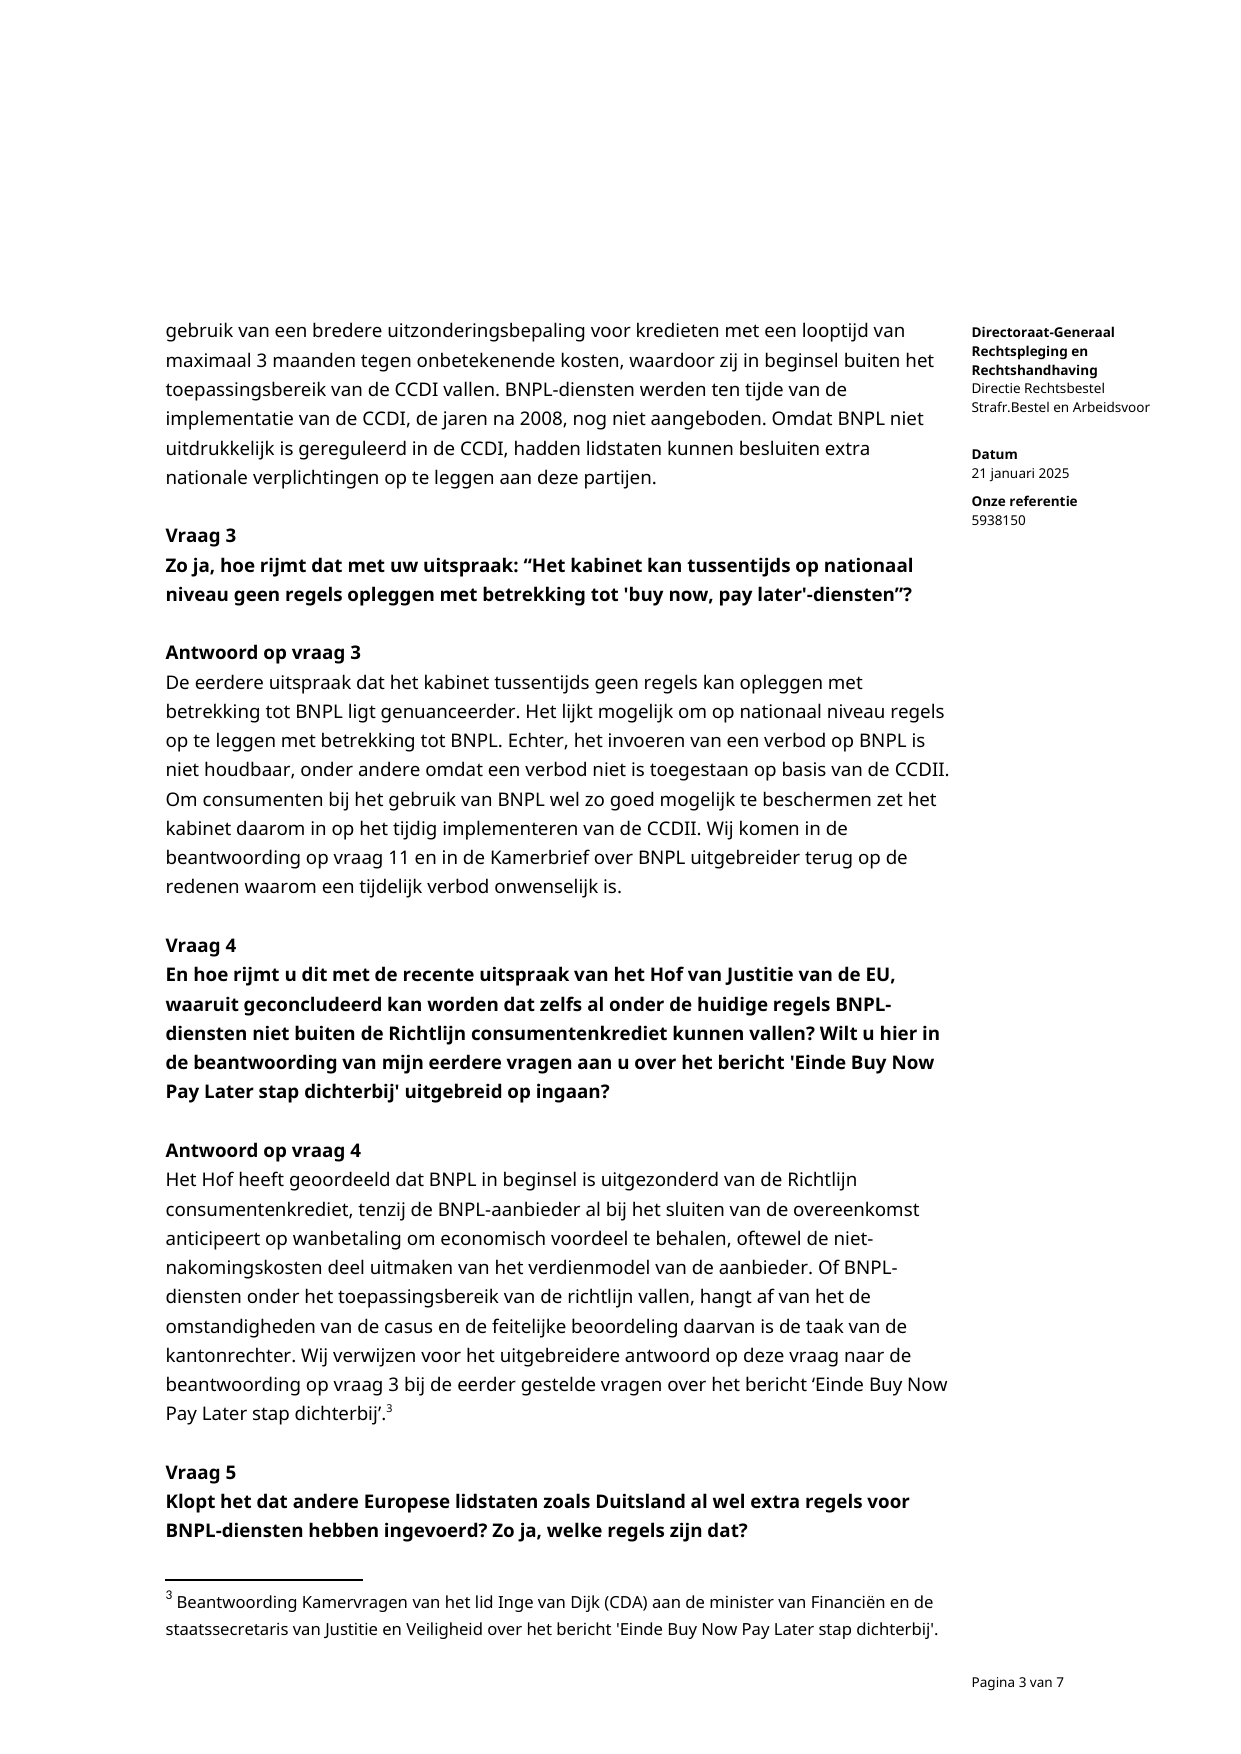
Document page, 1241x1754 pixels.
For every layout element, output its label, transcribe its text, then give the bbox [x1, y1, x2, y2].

text De eerdere uitspraak dat het kabinet tussentijds geen regels kan opleggen met betrekking tot BNPL ligt genuanceerder. Het lijkt mogelijk om op nationaal niveau regels op te leggen met betrekking tot BNPL. Echter, het invoeren van een verbod op BNPL is niet houdbaar, onder andere omdat een verbod niet is toegestaan op basis van de CCDII. Om consumenten bij het gebruik van BNPL wel zo goed mogelijk te beschermen zet het kabinet daarom in op het tijdig implementeren van de CCDII. Wij komen in de beantwoording op vraag 11 en in de Kamerbrief over BNPL uitgebreider terug op de redenen waarom een tijdelijk verbod onwenselijk is. [165, 669, 951, 899]
text Klopt het dat andere Europese lidstaten zoals Duitsland al wel extra regels voor BNPL-diensten hebben ingevoerd? Zo ja, welke regels zijn dat? [165, 1488, 951, 1543]
text Vraag 4 [165, 932, 951, 958]
text Antwoord op vraag 3 [165, 640, 951, 665]
text Vraag 3 [165, 523, 951, 548]
text Antwoord op vraag 4 [165, 1137, 951, 1163]
text Vraag 5 [165, 1459, 951, 1485]
text Zo ja, hoe rijmt dat met uw uitspraak: “Het kabinet kan tussentijds op nationaal niveau geen regels opleggen met betrekking tot 'buy now, pay later'-diensten”? [165, 552, 951, 607]
text En hoe rijmt u dit met de recente uitspraak van het Hof van Justitie van de EU, waaruit geconcludeerd kan worden dat zelfs al onder de huidige regels BNPL-diensten niet buiten de Richtlijn consumentenkrediet kunnen vallen? Wilt u hier in de beantwoording van mijn eerdere vragen aan u over het bericht 'Einde Buy Now Pay Later stap dichterbij' uitgebreid op ingaan? [165, 962, 951, 1104]
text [165, 318, 951, 489]
text Het Hof heeft geoordeeld dat BNPL in beginsel is uitgezonderd van de Richtlijn consumentenkrediet, tenzij de BNPL-aanbieder al bij het sluiten van de overeenkomst anticipeert op wanbetaling om economisch voordeel te behalen, oftewel de niet-nakomingskosten deel uitmaken van het verdienmodel van de aanbieder. Of BNPL-diensten onder het toepassingsbereik van de richtlijn vallen, hangt af van het de omstandigheden van de casus en de feitelijke beoordeling daarvan is de taak van de kantonrechter. Wij verwijzen voor het uitgebreidere antwoord op deze vraag naar de beantwoording op vraag 3 bij de eerder gestelde vragen over het bericht ‘Einde Buy Now Pay Later stap dichterbij’. [165, 1167, 951, 1426]
